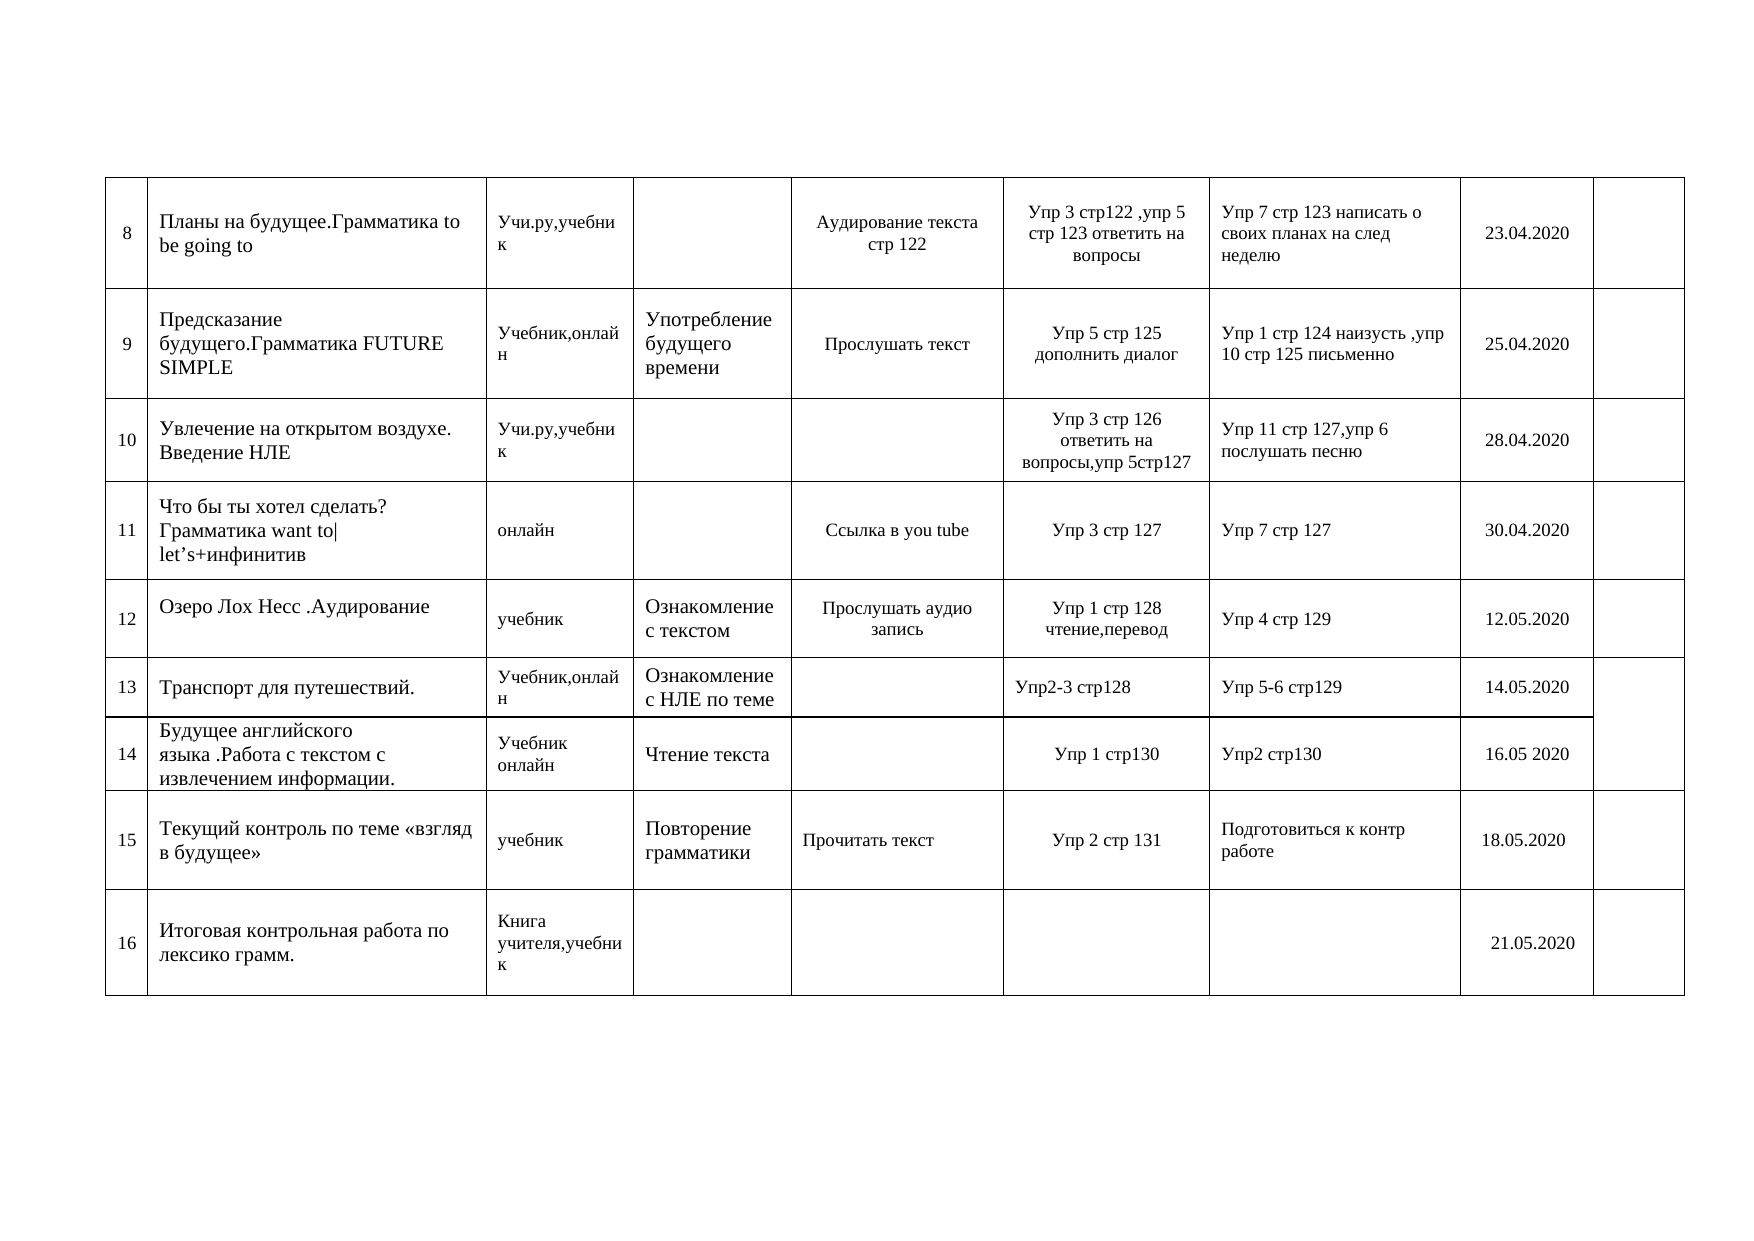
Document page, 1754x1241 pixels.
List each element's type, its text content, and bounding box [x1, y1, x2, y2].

table_cell Будущее английского языка .Работа с текстом с извлечением информации. [148, 718, 486, 790]
table_cell учебник [487, 791, 633, 888]
table_cell Итоговая контрольная работа по лексико грамм. [148, 890, 486, 995]
table_cell [792, 658, 1003, 716]
table_cell [1594, 178, 1684, 287]
table_cell 28.04.2020 [1461, 399, 1593, 481]
table_cell Упр 1 стр130 [1004, 718, 1209, 790]
table_cell 21.05.2020 [1461, 890, 1593, 995]
table_cell Предсказание будущего.Грамматика FUTURE SIMPLE [148, 289, 486, 398]
table_cell [1594, 580, 1684, 657]
table_cell Прочитать текст [792, 791, 1003, 888]
table_cell Книга учителя,учебник [487, 890, 633, 995]
table_cell 10 [106, 399, 147, 481]
table_cell 8 [106, 178, 147, 287]
table_cell онлайн [487, 482, 633, 578]
table_cell Увлечение на открытом воздухе. Введение НЛЕ [148, 399, 486, 481]
table_cell Упр2 стр130 [1210, 718, 1460, 790]
table_cell 14 [106, 718, 147, 790]
table_cell Учи.ру,учебник [487, 178, 633, 287]
table_cell 11 [106, 482, 147, 578]
table_cell Ссылка в you tube [792, 482, 1003, 578]
table_cell Чтение текста [634, 718, 791, 790]
table_cell Ознакомление с НЛЕ по теме [634, 658, 791, 716]
table_cell Аудирование текста стр 122 [792, 178, 1003, 287]
table_cell [1594, 289, 1684, 398]
table_cell Прослушать аудио запись [792, 580, 1003, 657]
table_cell Повторение грамматики [634, 791, 791, 888]
table_cell [792, 890, 1003, 995]
table_cell Упр 7 стр 127 [1210, 482, 1460, 578]
table_cell 14.05.2020 [1461, 658, 1593, 716]
table_cell Учебник,онлайн [487, 289, 633, 398]
table_cell Упр 3 стр122 ,упр 5 стр 123 ответить на вопросы [1004, 178, 1209, 287]
table_cell Упр 7 стр 123 написать о своих планах на след неделю [1210, 178, 1460, 287]
table_cell Прослушать текст [792, 289, 1003, 398]
table_cell учебник [487, 580, 633, 657]
table_cell 12.05.2020 [1461, 580, 1593, 657]
table_cell 9 [106, 289, 147, 398]
table_cell Упр 3 стр 127 [1004, 482, 1209, 578]
table_cell Упр 1 стр 128 чтение,перевод [1004, 580, 1209, 657]
table_cell [1004, 890, 1209, 995]
table_cell [792, 718, 1003, 790]
table_cell Что бы ты хотел сделать? Грамматика want to|let’s+инфинитив [148, 482, 486, 578]
table_cell [1594, 890, 1684, 995]
table_cell Упр 1 стр 124 наизусть ,упр 10 стр 125 письменно [1210, 289, 1460, 398]
table_cell [634, 399, 791, 481]
table_cell Учебник,онлайн [487, 658, 633, 716]
table_cell Упр 5 стр 125 дополнить диалог [1004, 289, 1209, 398]
table_cell [1594, 482, 1684, 578]
table_cell Учебник онлайн [487, 718, 633, 790]
table_cell 15 [106, 791, 147, 888]
table_cell 23.04.2020 [1461, 178, 1593, 287]
table_cell Упр 5-6 стр129 [1210, 658, 1460, 716]
table_cell Ознакомление с текстом [634, 580, 791, 657]
table_cell Упр 11 стр 127,упр 6 послушать песню [1210, 399, 1460, 481]
table_cell Упр 2 стр 131 [1004, 791, 1209, 888]
table_cell Подготовиться к контр работе [1210, 791, 1460, 888]
table_cell 25.04.2020 [1461, 289, 1593, 398]
table_cell Упр 4 стр 129 [1210, 580, 1460, 657]
table_cell [1594, 658, 1684, 790]
table_cell 30.04.2020 [1461, 482, 1593, 578]
table_cell [634, 178, 791, 287]
table_cell 18.05.2020 [1461, 791, 1593, 888]
table_cell [1594, 791, 1684, 888]
table_cell 12 [106, 580, 147, 657]
table_cell [1210, 890, 1460, 995]
table_cell [634, 482, 791, 578]
table_cell [792, 399, 1003, 481]
table_cell Упр 3 стр 126 ответить на вопросы,упр 5стр127 [1004, 399, 1209, 481]
table_cell Учи.ру,учебник [487, 399, 633, 481]
table_cell Употребление будущего времени [634, 289, 791, 398]
table_cell 16 [106, 890, 147, 995]
table_cell [634, 890, 791, 995]
table_cell 13 [106, 658, 147, 716]
table_cell Упр2-3 стр128 [1004, 658, 1209, 716]
table_cell Планы на будущее.Грамматика to be going to [148, 178, 486, 287]
table_cell [1594, 399, 1684, 481]
table_cell Текущий контроль по теме «взгляд в будущее» [148, 791, 486, 888]
table_cell Озеро Лох Несс .Аудирование [148, 580, 486, 657]
table_cell 16.05 2020 [1461, 718, 1593, 790]
table_cell Транспорт для путешествий. [148, 658, 486, 716]
